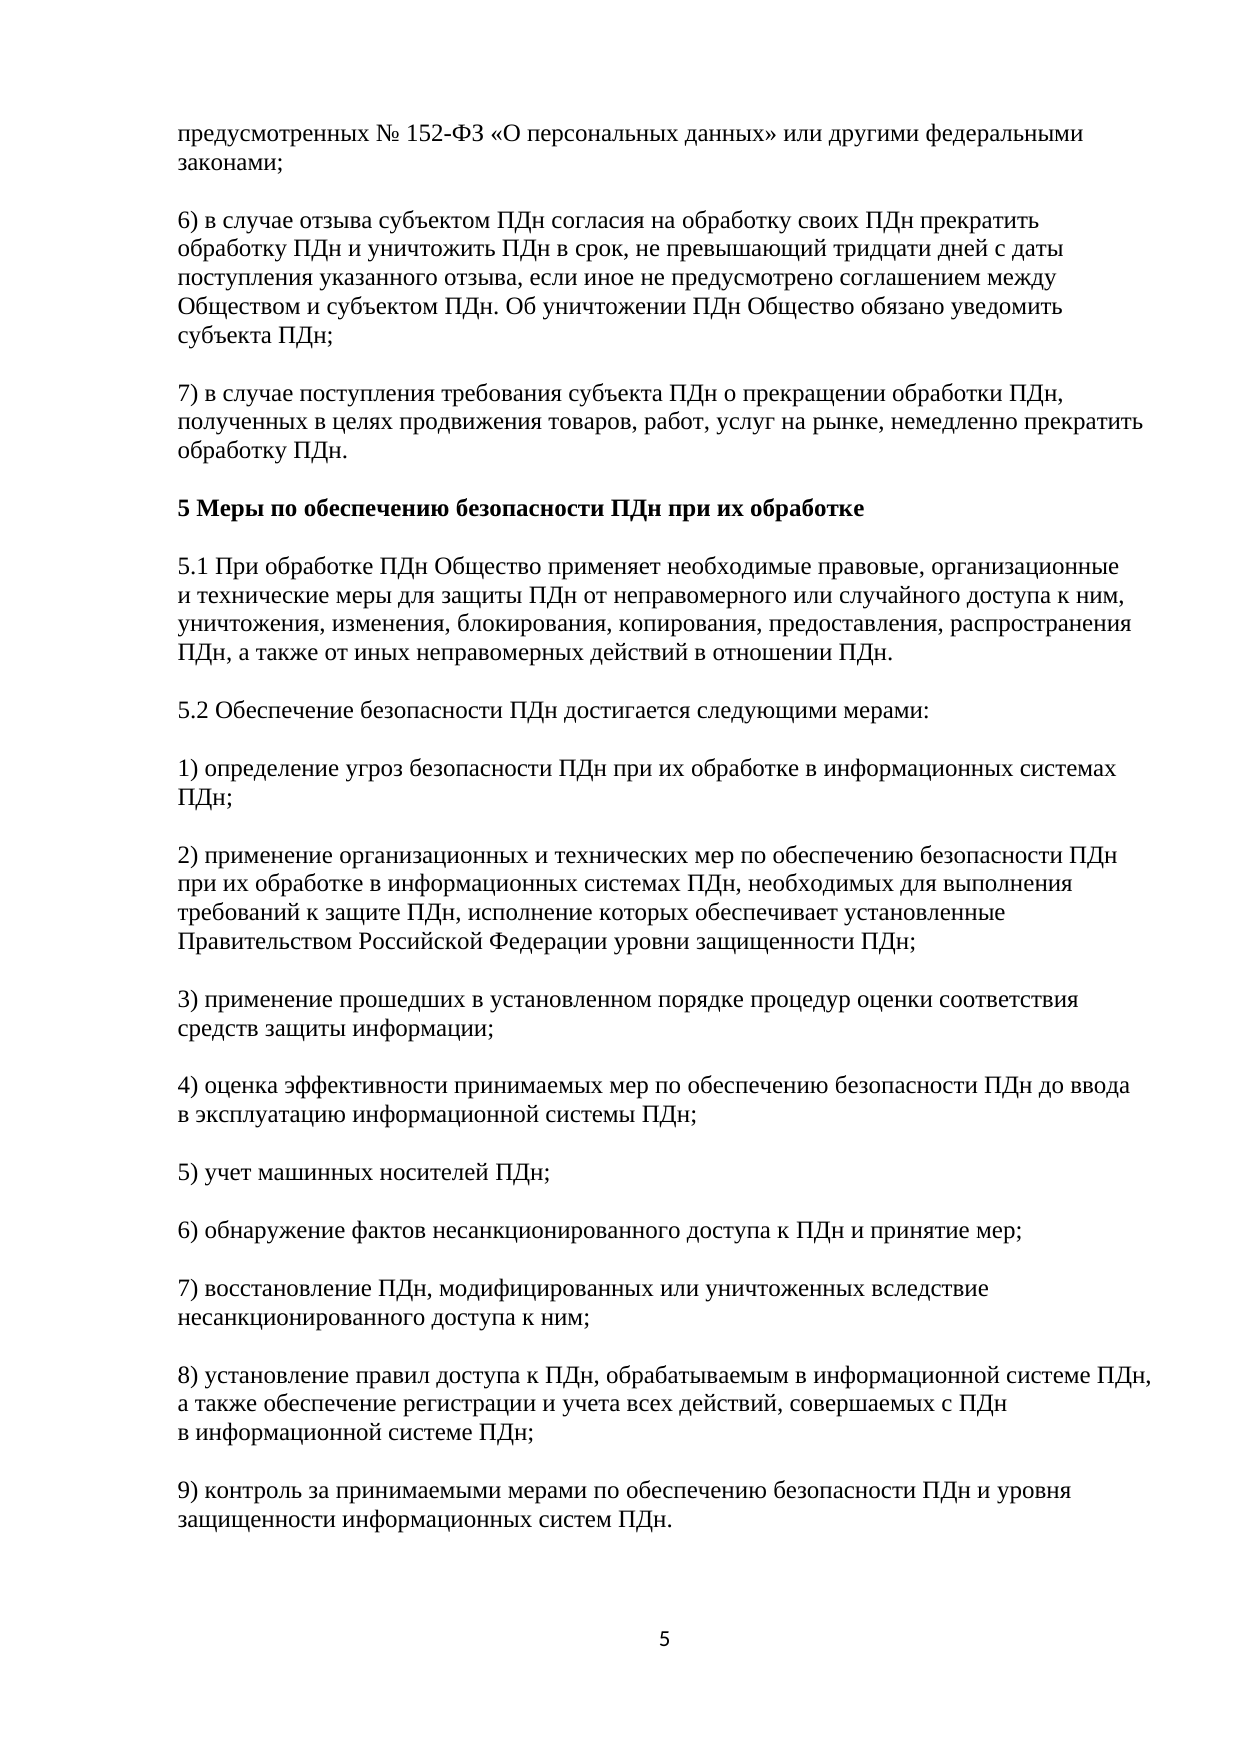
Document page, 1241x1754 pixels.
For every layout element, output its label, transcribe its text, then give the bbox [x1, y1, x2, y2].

text 4) оценка эффективности принимаемых мер по обеспечению безопасности ПДн до ввода в эксплуатацию информационной системы ПДн; [177, 1071, 1152, 1128]
text 2) применение организационных и технических мер по обеспечению безопасности ПДн при их обработке в информационных системах ПДн, необходимых для выполнения требований к защите ПДн, исполнение которых обеспечивает установленные Правительством Российской Федерации уровни защищенности ПДн; [177, 840, 1152, 955]
text 5 Меры по обеспечению безопасности ПДн при их обработке [177, 493, 1152, 522]
text 9) контроль за принимаемыми мерами по обеспечению безопасности ПДн и уровня защищенности информационных систем ПДн. [177, 1475, 1152, 1533]
text 6) в случае отзыва субъектом ПДн согласия на обработку своих ПДн прекратить обработку ПДн и уничтожить ПДн в срок, не превышающий тридцати дней с даты поступления указанного отзыва, если иное не предусмотрено соглашением между Обществом и субъектом ПДн. Об уничтожении ПДн Общество обязано уведомить субъекта ПДн; [177, 205, 1152, 348]
text 7) восстановление ПДн, модифицированных или уничтоженных вследствие несанкционированного доступа к ним; [177, 1273, 1152, 1331]
text 1) определение угроз безопасности ПДн при их обработке в информационных системах ПДн; [177, 753, 1152, 811]
text 7) в случае поступления требования субъекта ПДн о прекращении обработки ПДн, полученных в целях продвижения товаров, работ, услуг на рынке, немедленно прекратить обработку ПДн. [177, 378, 1152, 464]
text 6) обнаружение фактов несанкционированного доступа к ПДн и принятие мер; [177, 1215, 1152, 1244]
text 3) применение прошедших в установленном порядке процедур оценки соответствия средств защиты информации; [177, 984, 1152, 1041]
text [177, 118, 1152, 176]
text 8) установление правил доступа к ПДн, обрабатываемым в информационной системе ПДн, а также обеспечение регистрации и учета всех действий, совершаемых с ПДн в информационной системе ПДн; [177, 1360, 1152, 1446]
text 5.2 Обеспечение безопасности ПДн достигается следующими мерами: [177, 695, 1152, 724]
text 5.1 При обработке ПДн Общество применяет необходимые правовые, организационные и технические меры для защиты ПДн от неправомерного или случайного доступа к ним, уничтожения, изменения, блокирования, копирования, предоставления, распространения ПДн, а также от иных неправомерных действий в отношении ПДн. [177, 551, 1152, 666]
text 5) учет машинных носителей ПДн; [177, 1157, 1152, 1186]
